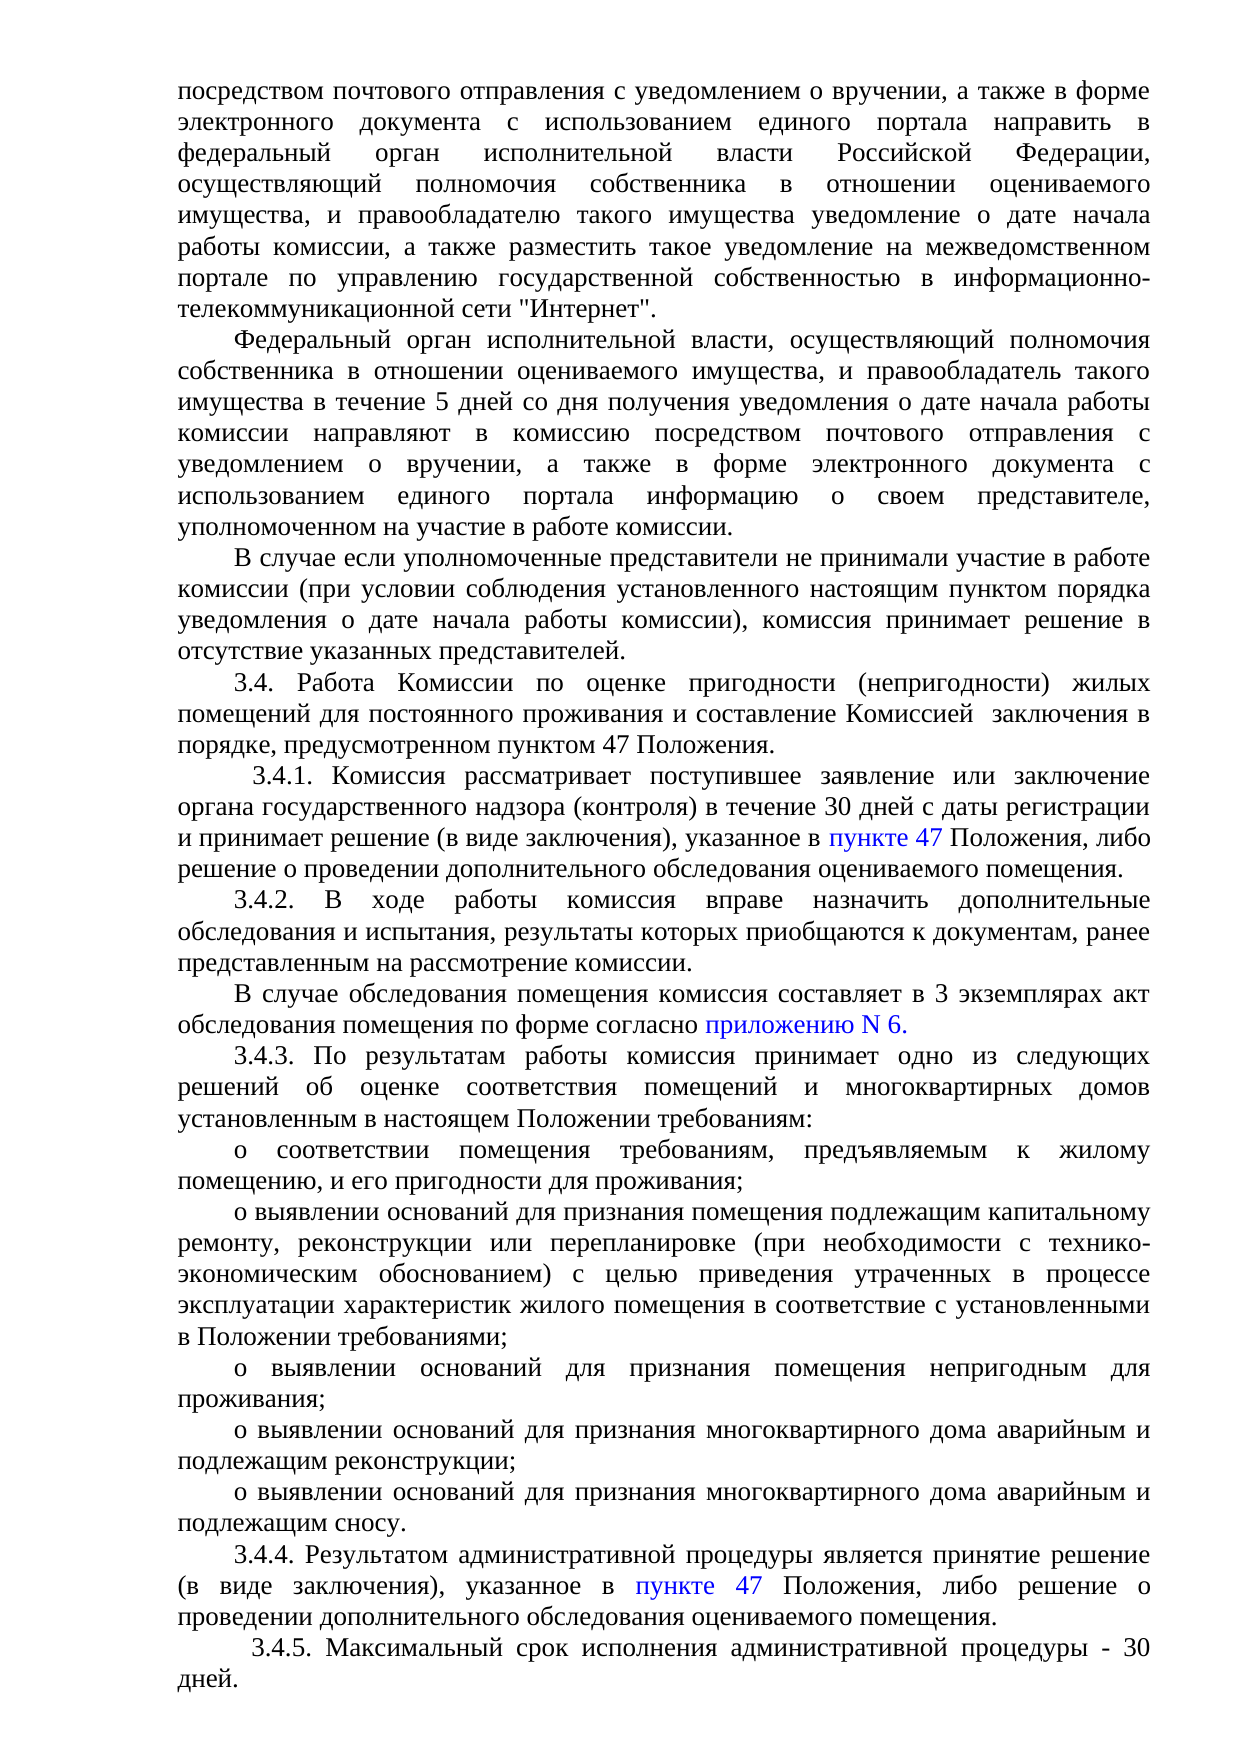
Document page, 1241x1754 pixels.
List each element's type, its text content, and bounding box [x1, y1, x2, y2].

text 3.4.4. Результатом административной процедуры является принятие решение (в виде заключения), указанное в пункте 47 Положения, либо решение о проведении дополнительного обследования оцениваемого помещения. [177, 1538, 1152, 1631]
text Федеральный орган исполнительной власти, осуществляющий полномочия собственника в отношении оцениваемого имущества, и правообладатель такого имущества в течение 5 дней со дня получения уведомления о дате начала работы комиссии направляют в комиссию посредством почтового отправления с уведомлением о вручении, а также в форме электронного документа с использованием единого портала информацию о своем представителе, уполномоченном на участие в работе комиссии. [177, 323, 1152, 541]
text 3.4.5. Максимальный срок исполнения административной процедуры - 30 дней. [177, 1631, 1152, 1693]
text о выявлении оснований для признания помещения подлежащим капитальному ремонту, реконструкции или перепланировке (при необходимости с технико-экономическим обоснованием) с целью приведения утраченных в процессе эксплуатации характеристик жилого помещения в соответствие с установленными в Положении требованиями; [177, 1195, 1152, 1351]
text 3.4.2. В ходе работы комиссия вправе назначить дополнительные обследования и испытания, результаты которых приобщаются к документам, ранее представленным на рассмотрение комиссии. [177, 884, 1152, 977]
text о выявлении оснований для признания многоквартирного дома аварийным и подлежащим сносу. [177, 1475, 1152, 1538]
text 3.4.1. Комиссия рассматривает поступившее заявление или заключение органа государственного надзора (контроля) в течение 30 дней с даты регистрации и принимает решение (в виде заключения), указанное в пункте 47 Положения, либо решение о проведении дополнительного обследования оцениваемого помещения. [177, 759, 1152, 884]
text В случае обследования помещения комиссия составляет в 3 экземплярах акт обследования помещения по форме согласно приложению N 6. [177, 977, 1152, 1039]
text о соответствии помещения требованиям, предъявляемым к жилому помещению, и его пригодности для проживания; [177, 1133, 1152, 1195]
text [177, 74, 1152, 323]
text В случае если уполномоченные представители не принимали участие в работе комиссии (при условии соблюдения установленного настоящим пунктом порядка уведомления о дате начала работы комиссии), комиссия принимает решение в отсутствие указанных представителей. [177, 541, 1152, 666]
text о выявлении оснований для признания помещения непригодным для проживания; [177, 1351, 1152, 1413]
text 3.4. Работа Комиссии по оценке пригодности (непригодности) жилых помещений для постоянного проживания и составление Комиссией заключения в порядке, предусмотренном пунктом 47 Положения. [177, 666, 1152, 759]
text о выявлении оснований для признания многоквартирного дома аварийным и подлежащим реконструкции; [177, 1413, 1152, 1475]
text 3.4.3. По результатам работы комиссия принимает одно из следующих решений об оценке соответствия помещений и многоквартирных домов установленным в настоящем Положении требованиям: [177, 1039, 1152, 1133]
